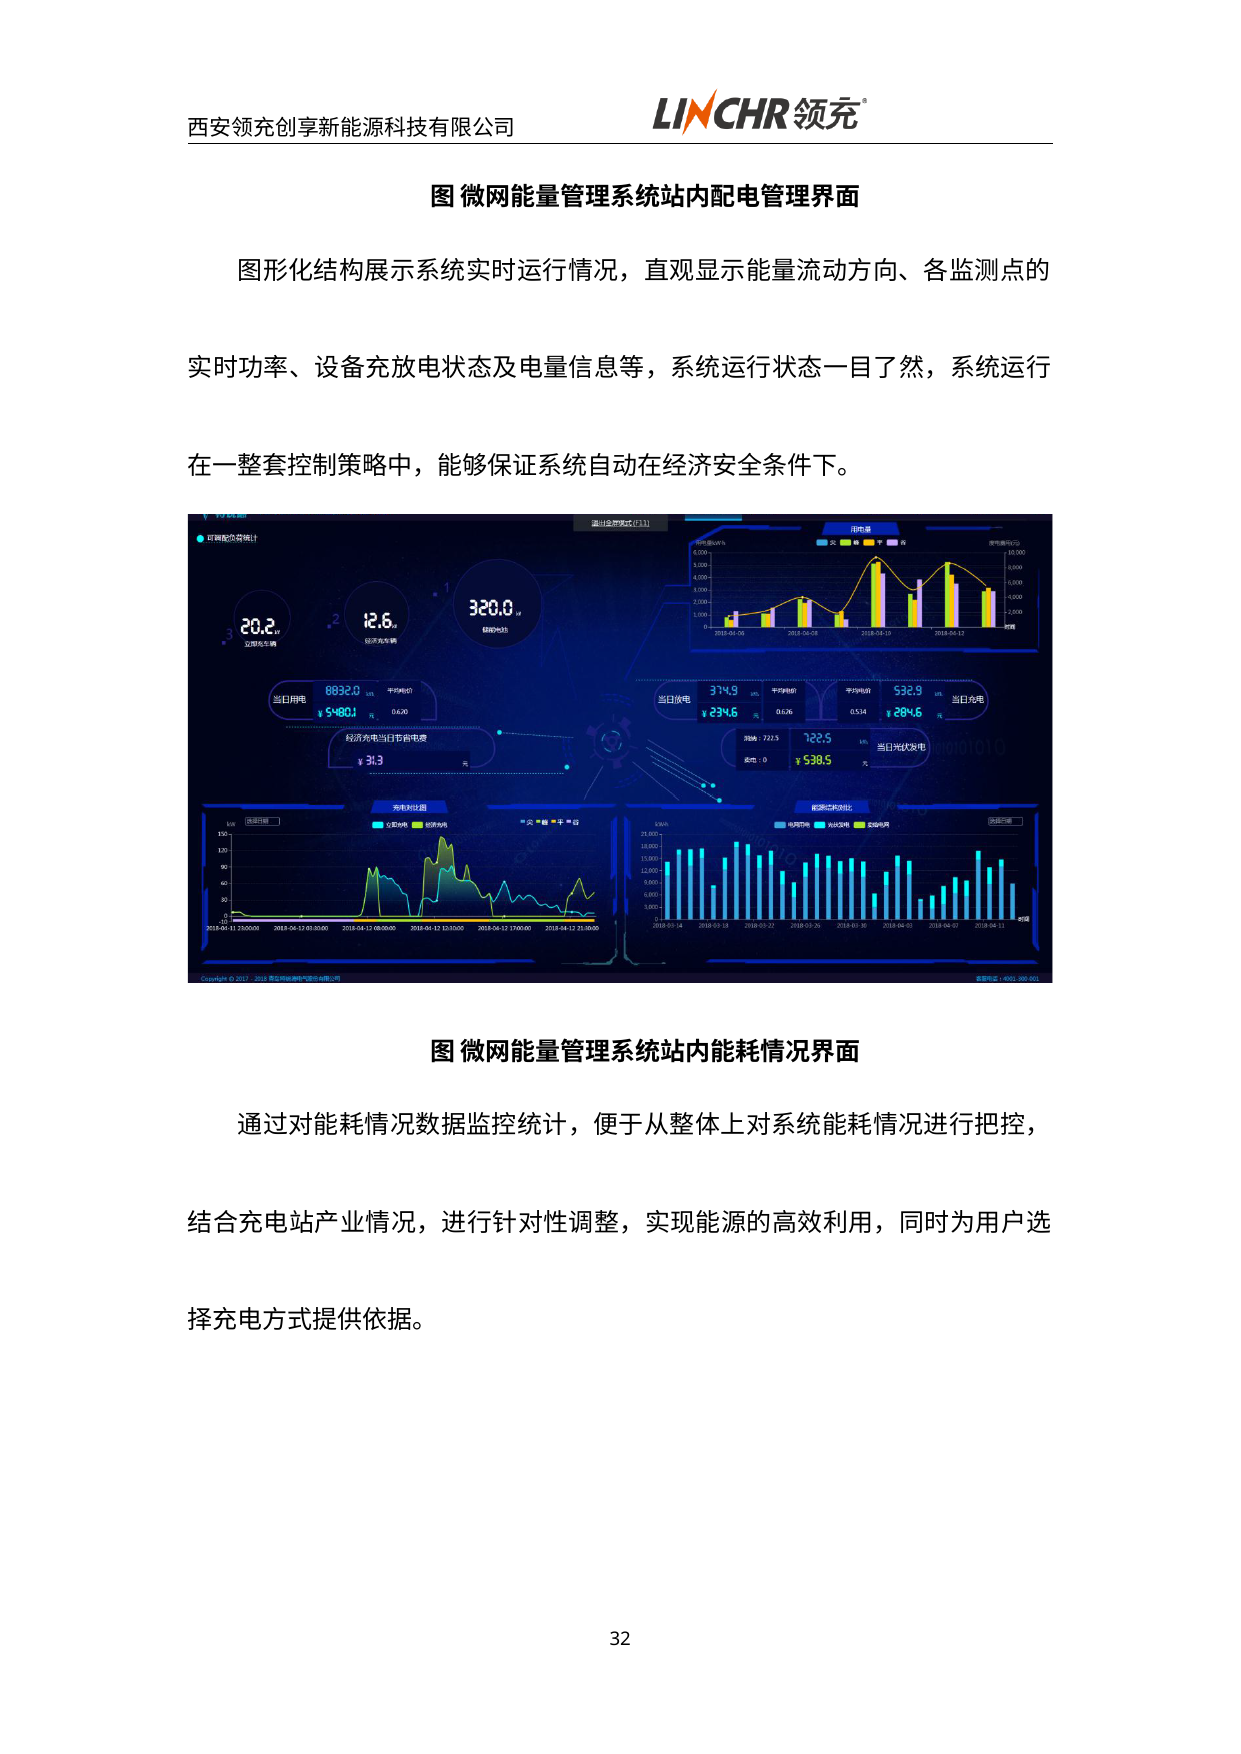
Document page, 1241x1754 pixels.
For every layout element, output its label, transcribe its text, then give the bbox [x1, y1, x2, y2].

picture [652, 88, 867, 136]
text 图形化结构展示系统实时运行情况，直观显示能量流动方向、各监测点的实时功率、设备充放电状态及电量信息等，系统运行状态一目了然，系统运行在一整套控制策略中，能够保证系统自动在经济安全条件下。 [187, 236, 1053, 496]
text 通过对能耗情况数据监控统计，便于从整体上对系统能耗情况进行把控，结合充电站产业情况，进行针对性调整，实现能源的高效利用，同时为用户选择充电方式提供依据。 [187, 1091, 1053, 1351]
picture [187, 514, 1053, 983]
text 图 微网能量管理系统站内能耗情况界面 [187, 1017, 1053, 1082]
text 图 微网能量管理系统站内配电管理界面 [187, 162, 1053, 227]
